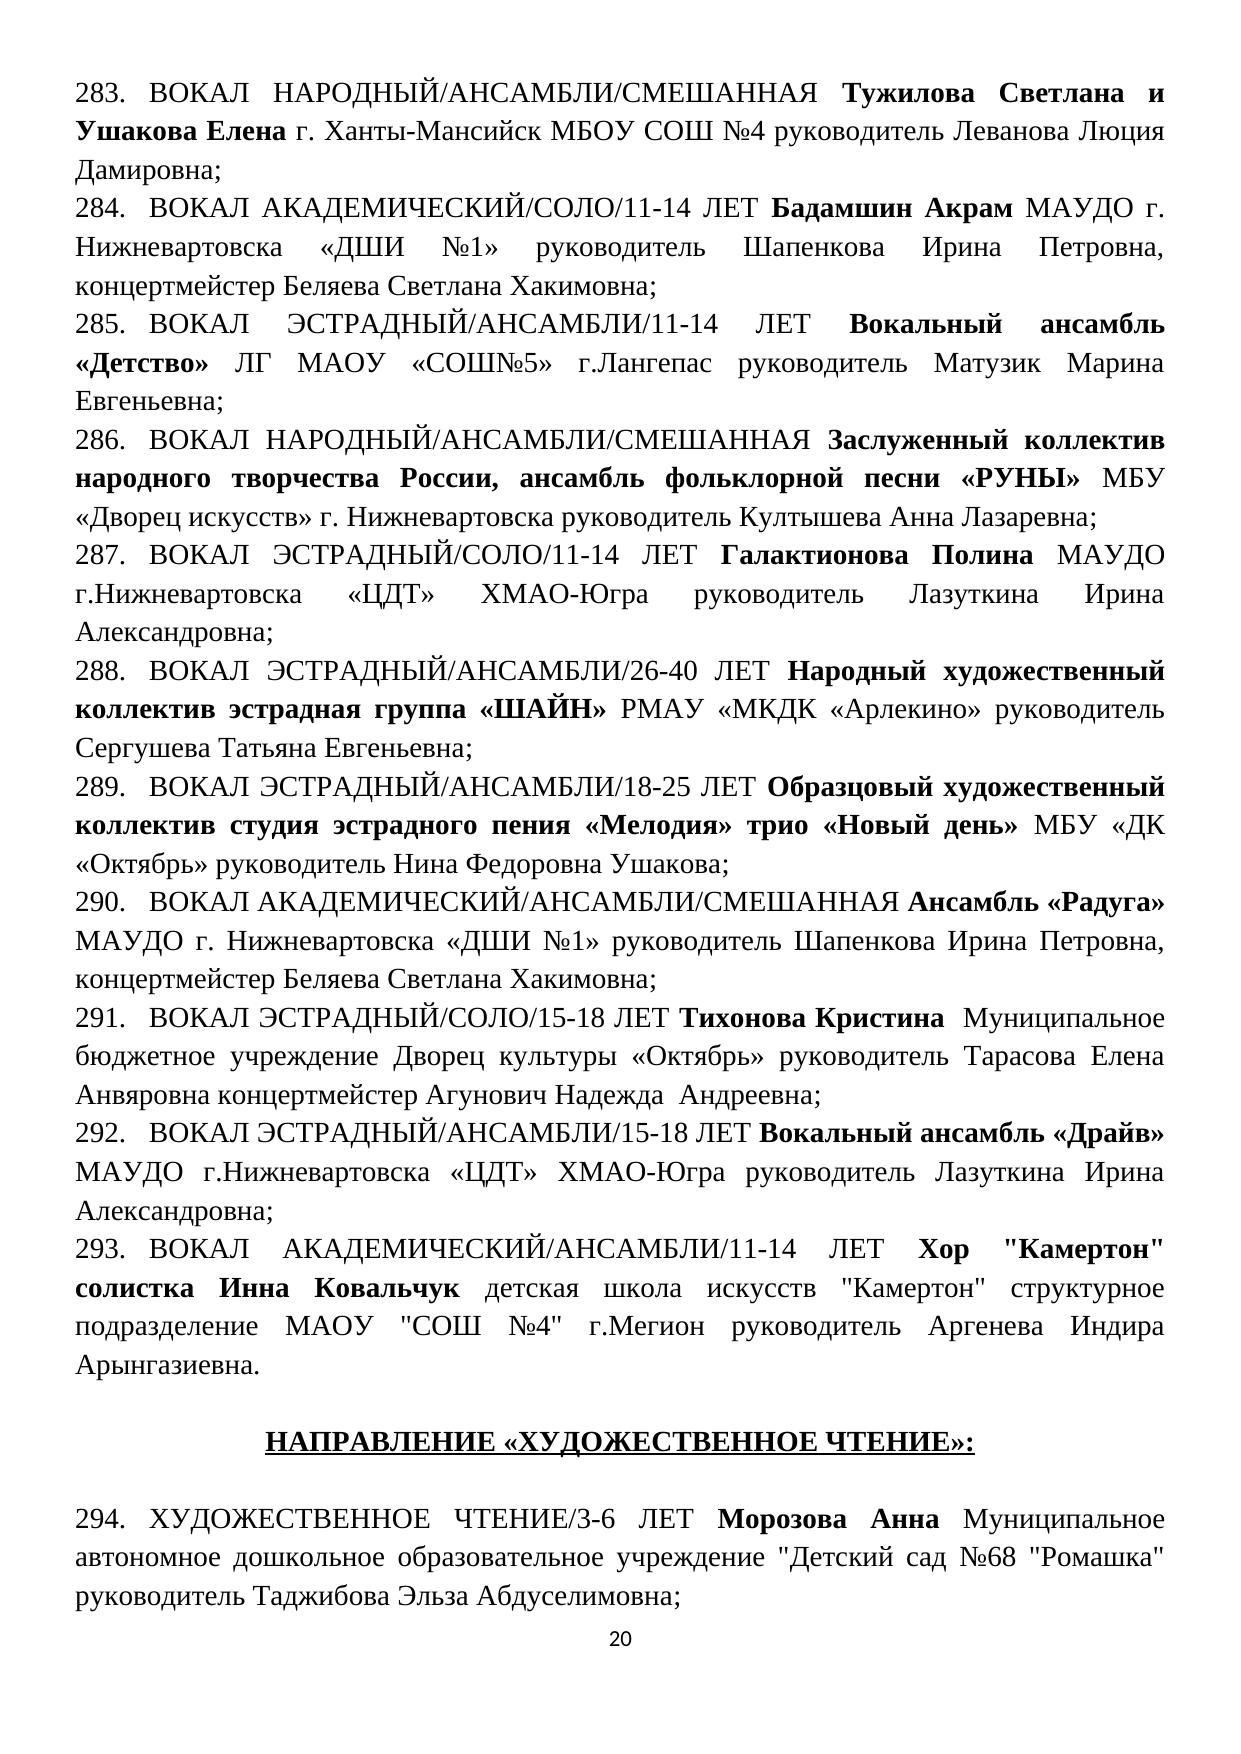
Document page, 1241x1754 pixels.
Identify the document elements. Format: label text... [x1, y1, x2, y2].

list ВОКАЛ ЭСТРАДНЫЙ/АНСАМБЛИ/15-18 ЛЕТ Вокальный ансамбль «Драйв» МАУДО г.Нижневартовска «ЦДТ» ХМАО-Югра руководитель Лазуткина Ирина Александровна; [75, 1116, 1165, 1226]
list ВОКАЛ АКАДЕМИЧЕСКИЙ/АНСАМБЛИ/СМЕШАННАЯ Ансамбль «Радуга» МАУДО г. Нижневартовска «ДШИ №1» руководитель Шапенкова Ирина Петровна, концертмейстер Беляева Светлана Хакимовна; [75, 884, 1165, 995]
list НАПРАВЛЕНИЕ «ХУДОЖЕСТВЕННОЕ ЧТЕНИЕ»: [75, 1424, 1165, 1457]
list ВОКАЛ АКАДЕМИЧЕСКИЙ/СОЛО/11-14 ЛЕТ Бадамшин Акрам МАУДО г. Нижневартовска «ДШИ №1» руководитель Шапенкова Ирина Петровна, концертмейстер Беляева Светлана Хакимовна; [75, 191, 1165, 301]
list ВОКАЛ НАРОДНЫЙ/АНСАМБЛИ/СМЕШАННАЯ Заслуженный коллектив народного творчества России, ансамбль фольклорной песни «РУНЫ» МБУ «Дворец искусств» г. Нижневартовска руководитель Култышева Анна Лазаревна; [75, 422, 1165, 532]
list ХУДОЖЕСТВЕННОЕ ЧТЕНИЕ/3-6 ЛЕТ Морозова Анна Муниципальное автономное дошкольное образовательное учреждение "Детский сад №68 "Ромашка" руководитель Таджибова Эльза Абдуселимовна; [75, 1501, 1165, 1612]
list ВОКАЛ ЭСТРАДНЫЙ/АНСАМБЛИ/26-40 ЛЕТ Народный художественный коллектив эстрадная группа «ШАЙН» РМАУ «МКДК «Арлекино» руководитель Сергушева Татьяна Евгеньевна; [75, 653, 1165, 764]
list ВОКАЛ НАРОДНЫЙ/АНСАМБЛИ/СМЕШАННАЯ Тужилова Светлана и Ушакова Елена г. Ханты-Мансийск МБОУ СОШ №4 руководитель Леванова Люция Дамировна; [75, 75, 1165, 186]
list ВОКАЛ ЭСТРАДНЫЙ/АНСАМБЛИ/11-14 ЛЕТ Вокальный ансамбль «Детство» ЛГ МАОУ «СОШ№5» г.Лангепас руководитель Матузик Марина Евгеньевна; [75, 306, 1165, 417]
list ВОКАЛ АКАДЕМИЧЕСКИЙ/АНСАМБЛИ/11-14 ЛЕТ Хор "Камертон" солистка Инна Ковальчук детская школа искусств "Камертон" структурное подразделение МАОУ "СОШ №4" г.Мегион руководитель Аргенева Индира Арынгазиевна. [75, 1231, 1165, 1380]
list ВОКАЛ ЭСТРАДНЫЙ/АНСАМБЛИ/18-25 ЛЕТ Образцовый художественный коллектив студия эстрадного пения «Мелодия» трио «Новый день» МБУ «ДК «Октябрь» руководитель Нина Федоровна Ушакова; [75, 769, 1165, 879]
list ВОКАЛ ЭСТРАДНЫЙ/СОЛО/15-18 ЛЕТ Тихонова Кристина Муниципальное бюджетное учреждение Дворец культуры «Октябрь» руководитель Тарасова Елена Анвяровна концертмейстер Агунович Надежда Андреевна; [75, 1000, 1165, 1111]
list ВОКАЛ ЭСТРАДНЫЙ/СОЛО/11-14 ЛЕТ Галактионова Полина МАУДО г.Нижневартовска «ЦДТ» ХМАО-Югра руководитель Лазуткина Ирина Александровна; [75, 537, 1165, 648]
